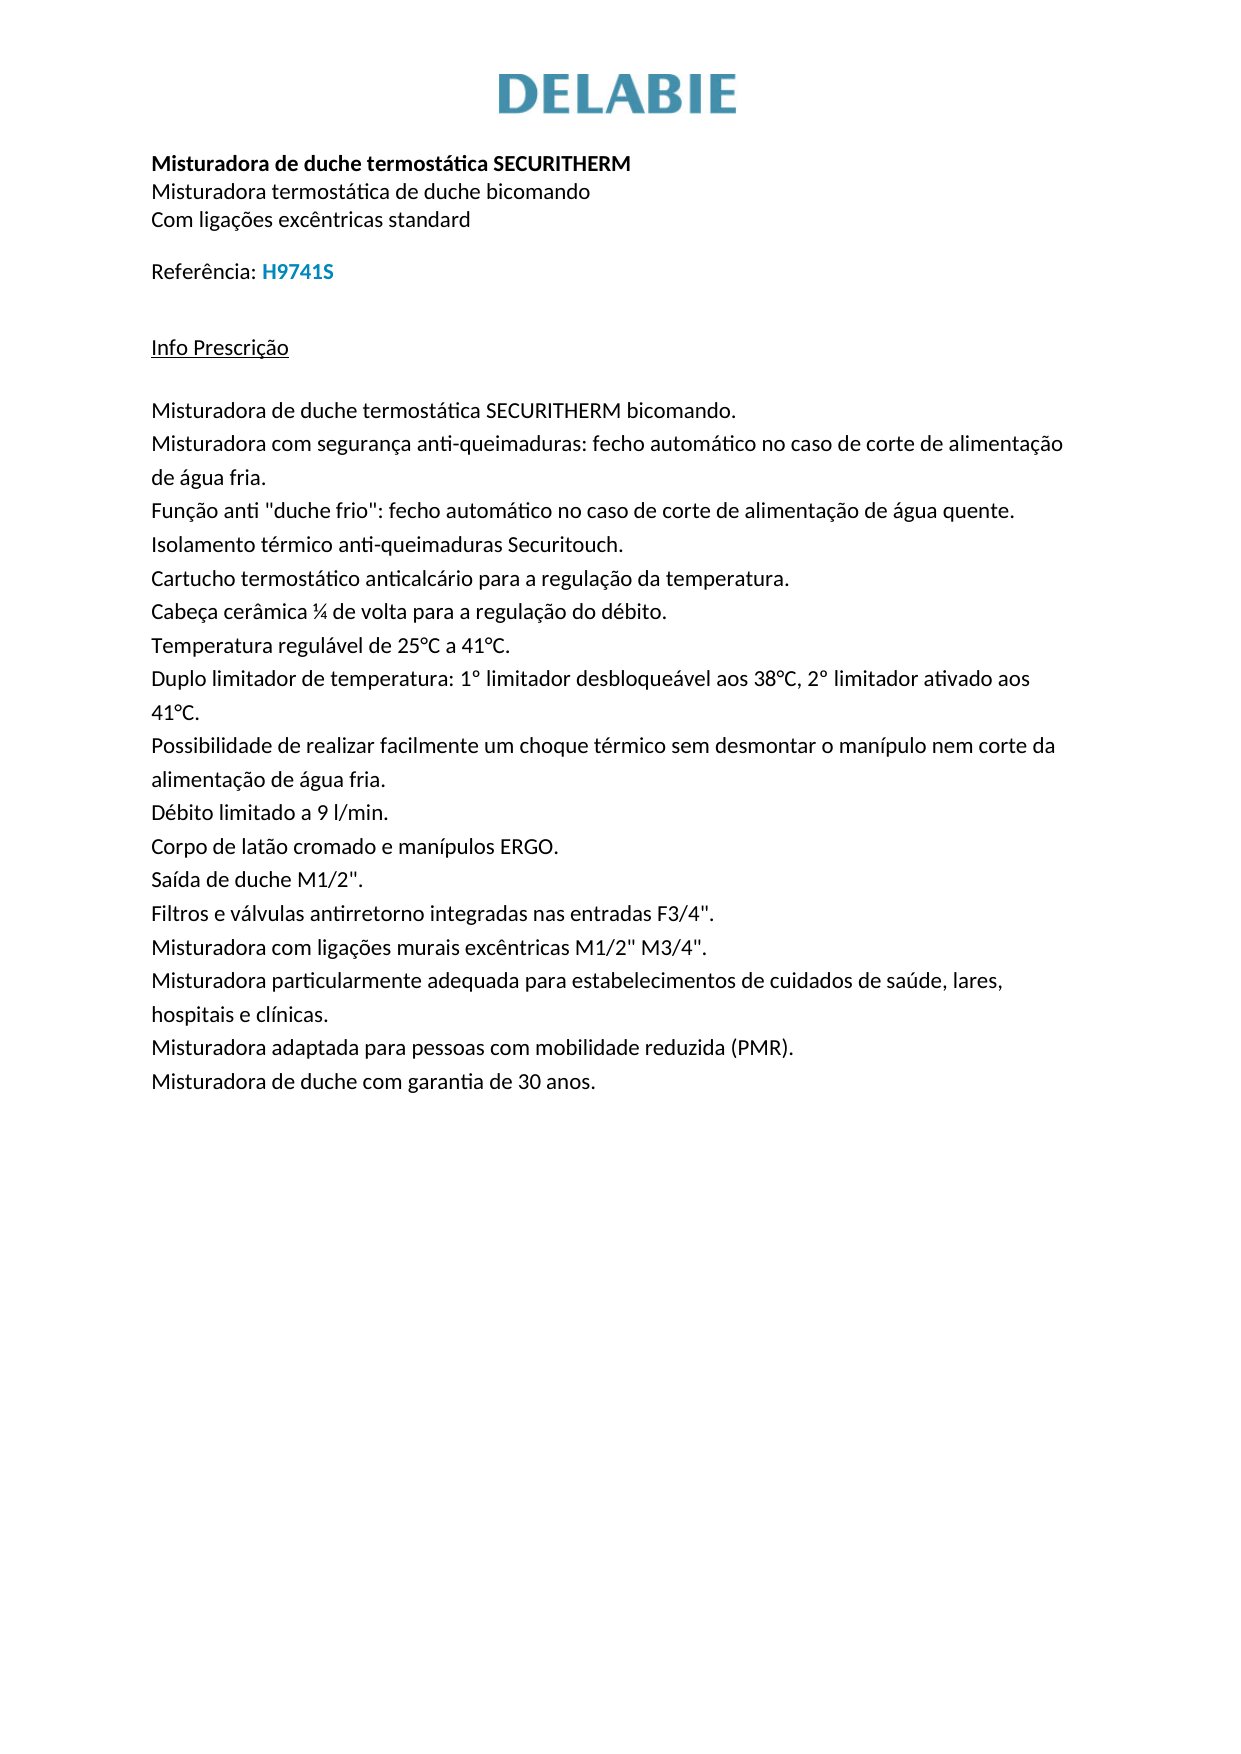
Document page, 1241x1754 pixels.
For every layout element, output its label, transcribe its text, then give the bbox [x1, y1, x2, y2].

text Info Prescrição [151, 333, 1084, 361]
picture [497, 74, 738, 114]
text Misturadora de duche termostática SECURITHERM bicomando. [151, 396, 1084, 424]
text Misturadora adaptada para pessoas com mobilidade reduzida (PMR). [151, 1033, 1084, 1061]
text Misturadora particularmente adequada para estabelecimentos de cuidados de saúde, lares, hospitais e clínicas. [151, 966, 1084, 1028]
text Misturadora com ligações murais excêntricas M1/2" M3/4". [151, 933, 1084, 961]
text Débito limitado a 9 l/min. [151, 798, 1084, 827]
text Cartucho termostático anticalcário para a regulação da temperatura. [151, 564, 1084, 592]
text Duplo limitador de temperatura: 1º limitador desbloqueável aos 38°C, 2º limitador ativado aos 41°C. [151, 664, 1084, 726]
text Misturadora de duche com garantia de 30 anos. [151, 1067, 1084, 1095]
text Função anti "duche frio": fecho automático no caso de corte de alimentação de água quente. [151, 497, 1084, 525]
text Filtros e válvulas antirretorno integradas nas entradas F3/4". [151, 899, 1084, 927]
text Misturadora de duche termostática SECURITHERM [151, 149, 1084, 177]
text Cabeça cerâmica ¼ de volta para a regulação do débito. [151, 597, 1084, 625]
text Referência: H9741S [151, 257, 1084, 285]
text Corpo de latão cromado e manípulos ERGO. [151, 832, 1084, 860]
text Possibilidade de realizar facilmente um choque térmico sem desmontar o manípulo nem corte da alimentação de água fria. [151, 731, 1084, 793]
text Isolamento térmico anti-queimaduras Securitouch. [151, 530, 1084, 558]
text Com ligações excêntricas standard [151, 205, 1084, 233]
text Saída de duche M1/2". [151, 866, 1084, 894]
text Misturadora com segurança anti-queimaduras: fecho automático no caso de corte de alimentação de água fria. [151, 429, 1084, 491]
text Temperatura regulável de 25°C a 41°C. [151, 631, 1084, 659]
text Misturadora termostática de duche bicomando [151, 177, 1084, 205]
